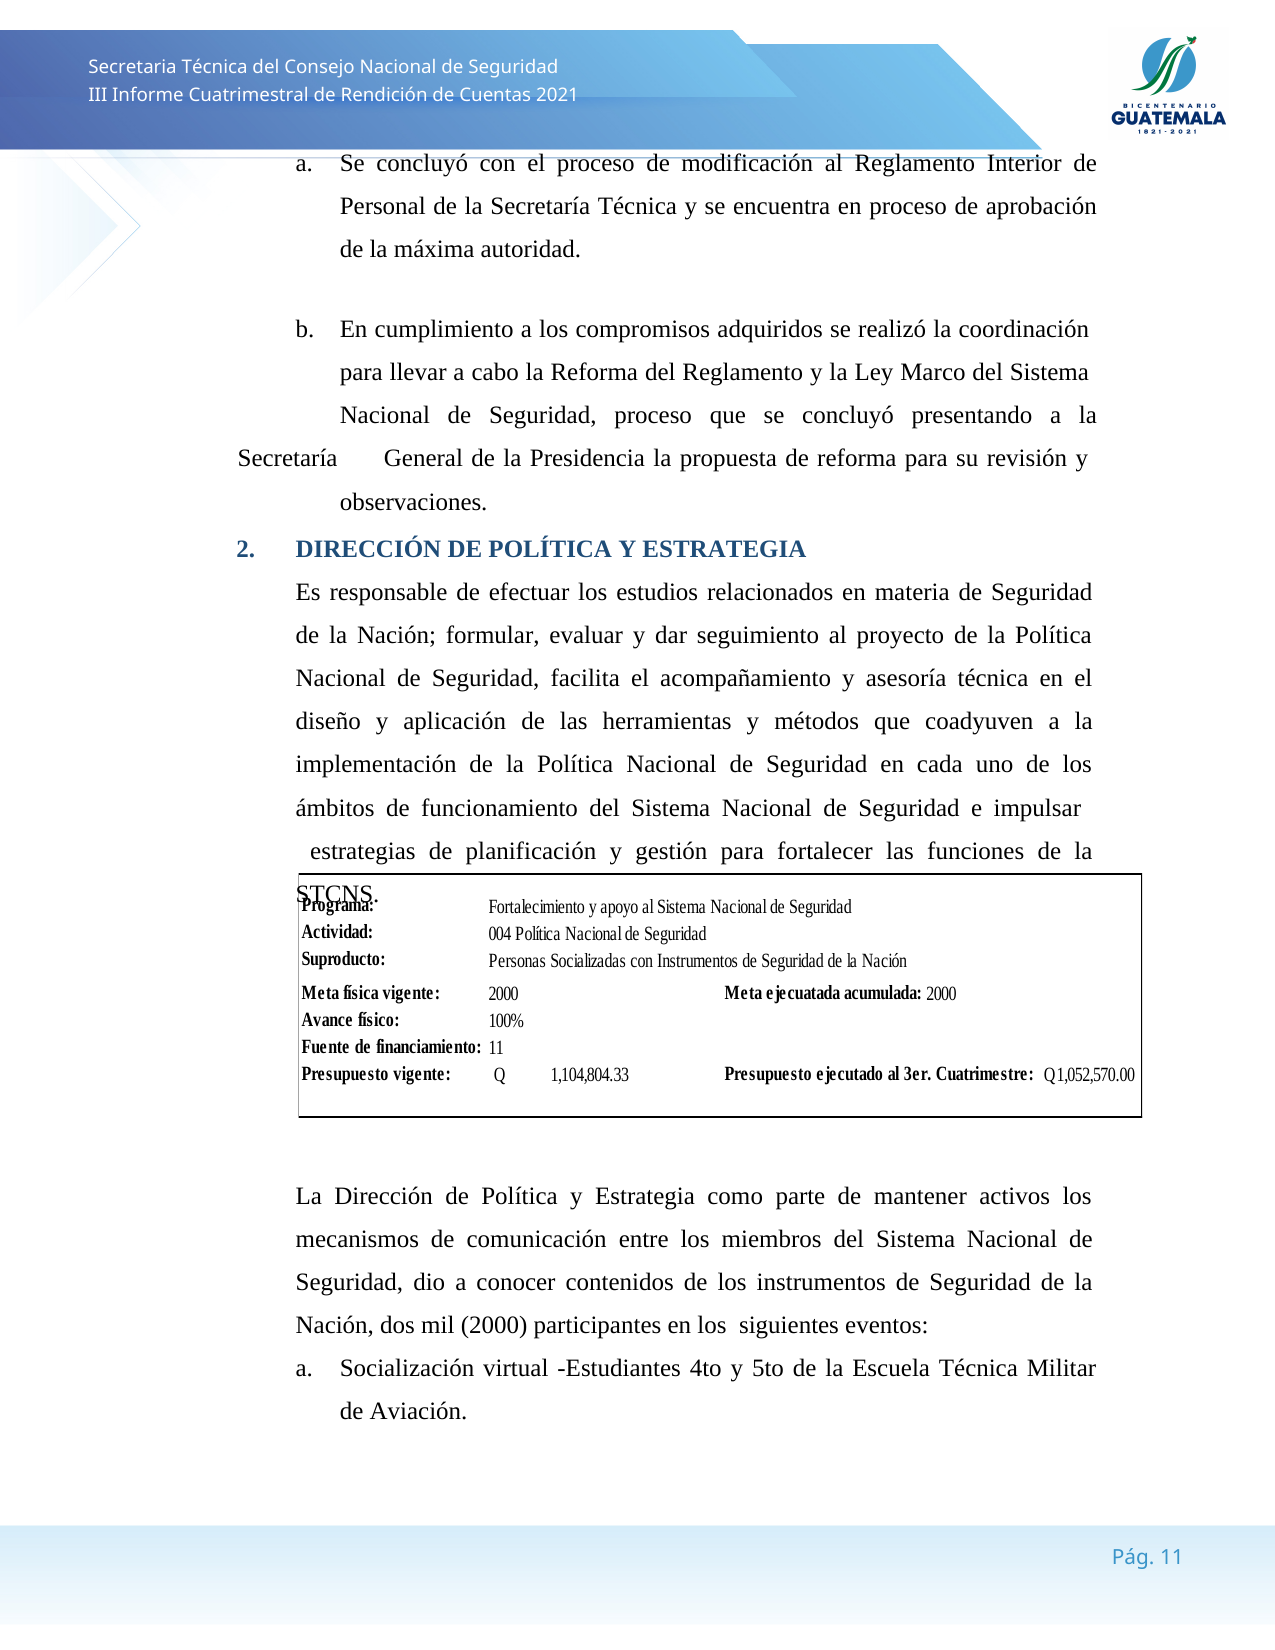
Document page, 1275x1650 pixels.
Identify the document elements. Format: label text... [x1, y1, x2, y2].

text Es responsable de efectuar los estudios relacionados en materia de Seguridad de la Nación; formular, evaluar y dar seguimiento al proyecto de la Política Nacional de Seguridad, facilita el acompañamiento y asesoría técnica en el diseño y aplicación de las herramientas y métodos que coadyuven a la implementación de la Política Nacional de Seguridad en cada uno de los ámbitos de funcionamiento del Sistema Nacional de Seguridad e impulsar estrategias de planificación y gestión para fortalecer las funciones de la STCNS. [295, 577, 1093, 908]
picture [0, 1, 1274, 379]
list Se concluyó con el proceso de modificación al Reglamento Interior de Personal de la Secretaría Técnica y se encuentra en proceso de aprobación de la máxima autoridad. [295, 148, 1098, 263]
list Socialización virtual -Estudiantes 4to y 5to de la Escuela Técnica Militar de Aviación. [295, 1353, 1098, 1425]
text La Dirección de Política y Estrategia como parte de mantener activos los mecanismos de comunicación entre los miembros del Sistema Nacional de Seguridad, dio a conocer contenidos de los instrumentos de Seguridad de la Nación, dos mil (2000) participantes en los siguientes eventos: [295, 1181, 1093, 1339]
subtitle DIRECCIÓN DE POLÍTICA Y ESTRATEGIA [236, 534, 1098, 563]
picture [0, 1457, 1275, 1627]
list En cumplimiento a los compromisos adquiridos se realizó la coordinación para llevar a cabo la Reforma del Reglamento y la Ley Marco del Sistema Nacional de Seguridad, proceso que se concluyó presentando a la Secretaría General de la Presidencia la propuesta de reforma para su revisión y observaciones. [237, 314, 1098, 515]
